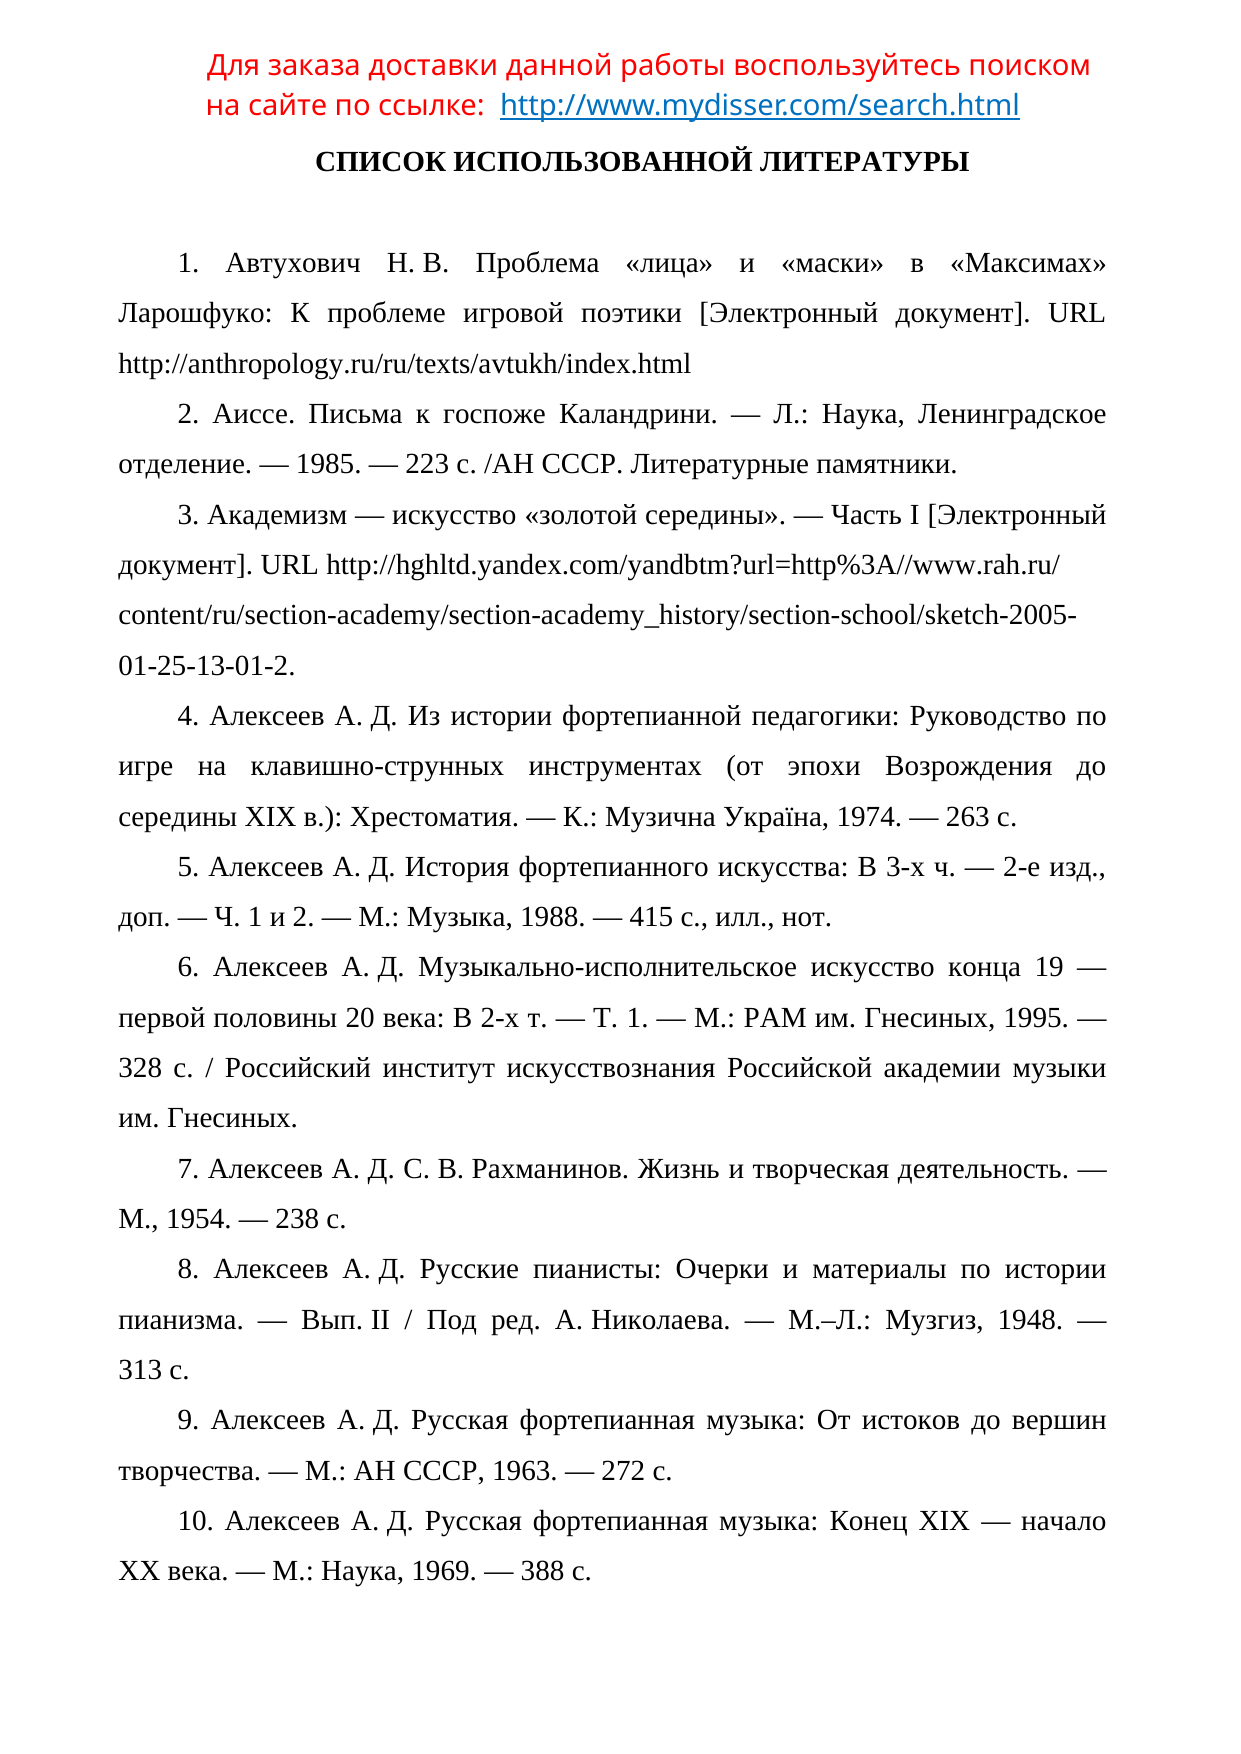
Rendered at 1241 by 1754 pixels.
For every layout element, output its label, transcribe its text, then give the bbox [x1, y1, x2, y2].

text 1. Автухович Н. В. Проблема «лица» и «маски» в «Максимах» Ларошфуко: К проблеме игровой поэтики [Электронный документ]. URL http://anthropology.ru/ru/texts/avtukh/index.html [118, 245, 1107, 379]
text 6. Алексеев А. Д. Музыкально-исполнительское искусство конца 19 — первой половины 20 века: В 2-х т. — Т. 1. — М.: РАМ им. Гнесиных, 1995. — 328 с. / Российский институт искусствознания Российской академии музыки им. Гнесиных. [118, 949, 1107, 1134]
text 4. Алексеев А. Д. Из истории фортепианной педагогики: Руководство по игре на клавишно-струнных инструментах (от эпохи Возрождения до середины XIX в.): Хрестоматия. — К.: Музична Україна, 1974. — 263 с. [118, 698, 1107, 832]
text СПИСОК ИСПОЛЬЗОВАННОЙ ЛИТЕРАТУРЫ [118, 144, 1107, 178]
text 2. Аиссе. Письма к госпоже Каландрини. — Л.: Наука, Ленинградское отделение. — 1985. — 223 с. /АН СССР. Литературные памятники. [118, 396, 1107, 480]
text 5. Алексеев А. Д. История фортепианного искусства: В 3-х ч. — 2-е изд., доп. — Ч. 1 и 2. — М.: Музыка, 1988. — 415 с., илл., нот. [118, 849, 1107, 933]
text 8. Алексеев А. Д. Русские пианисты: Очерки и материалы по истории пианизма. — Вып. II / Под ред. А. Николаева. — М.–Л.: Музгиз, 1948. — 313 с. [118, 1251, 1107, 1386]
text 7. Алексеев А. Д. С. В. Рахманинов. Жизнь и творческая деятельность. — М., 1954. — 238 с. [118, 1151, 1107, 1235]
text 9. Алексеев А. Д. Русская фортепианная музыка: От истоков до вершин творчества. — М.: АН СССР, 1963. — 272 с. [118, 1402, 1107, 1486]
text 10. Алексеев А. Д. Русская фортепианная музыка: Конец XIX — начало XX века. — М.: Наука, 1969. — 388 с. [118, 1503, 1107, 1587]
text 3. Академизм — искусство «золотой середины». — Часть I [Электронный документ]. URL http://hghltd.yandex.com/yandbtm?url=http%3A//www.rah.ru/content/ru/section-academy/section-academy_history/section-school/sketch-2005-01-25-13-01-2. [118, 497, 1107, 681]
